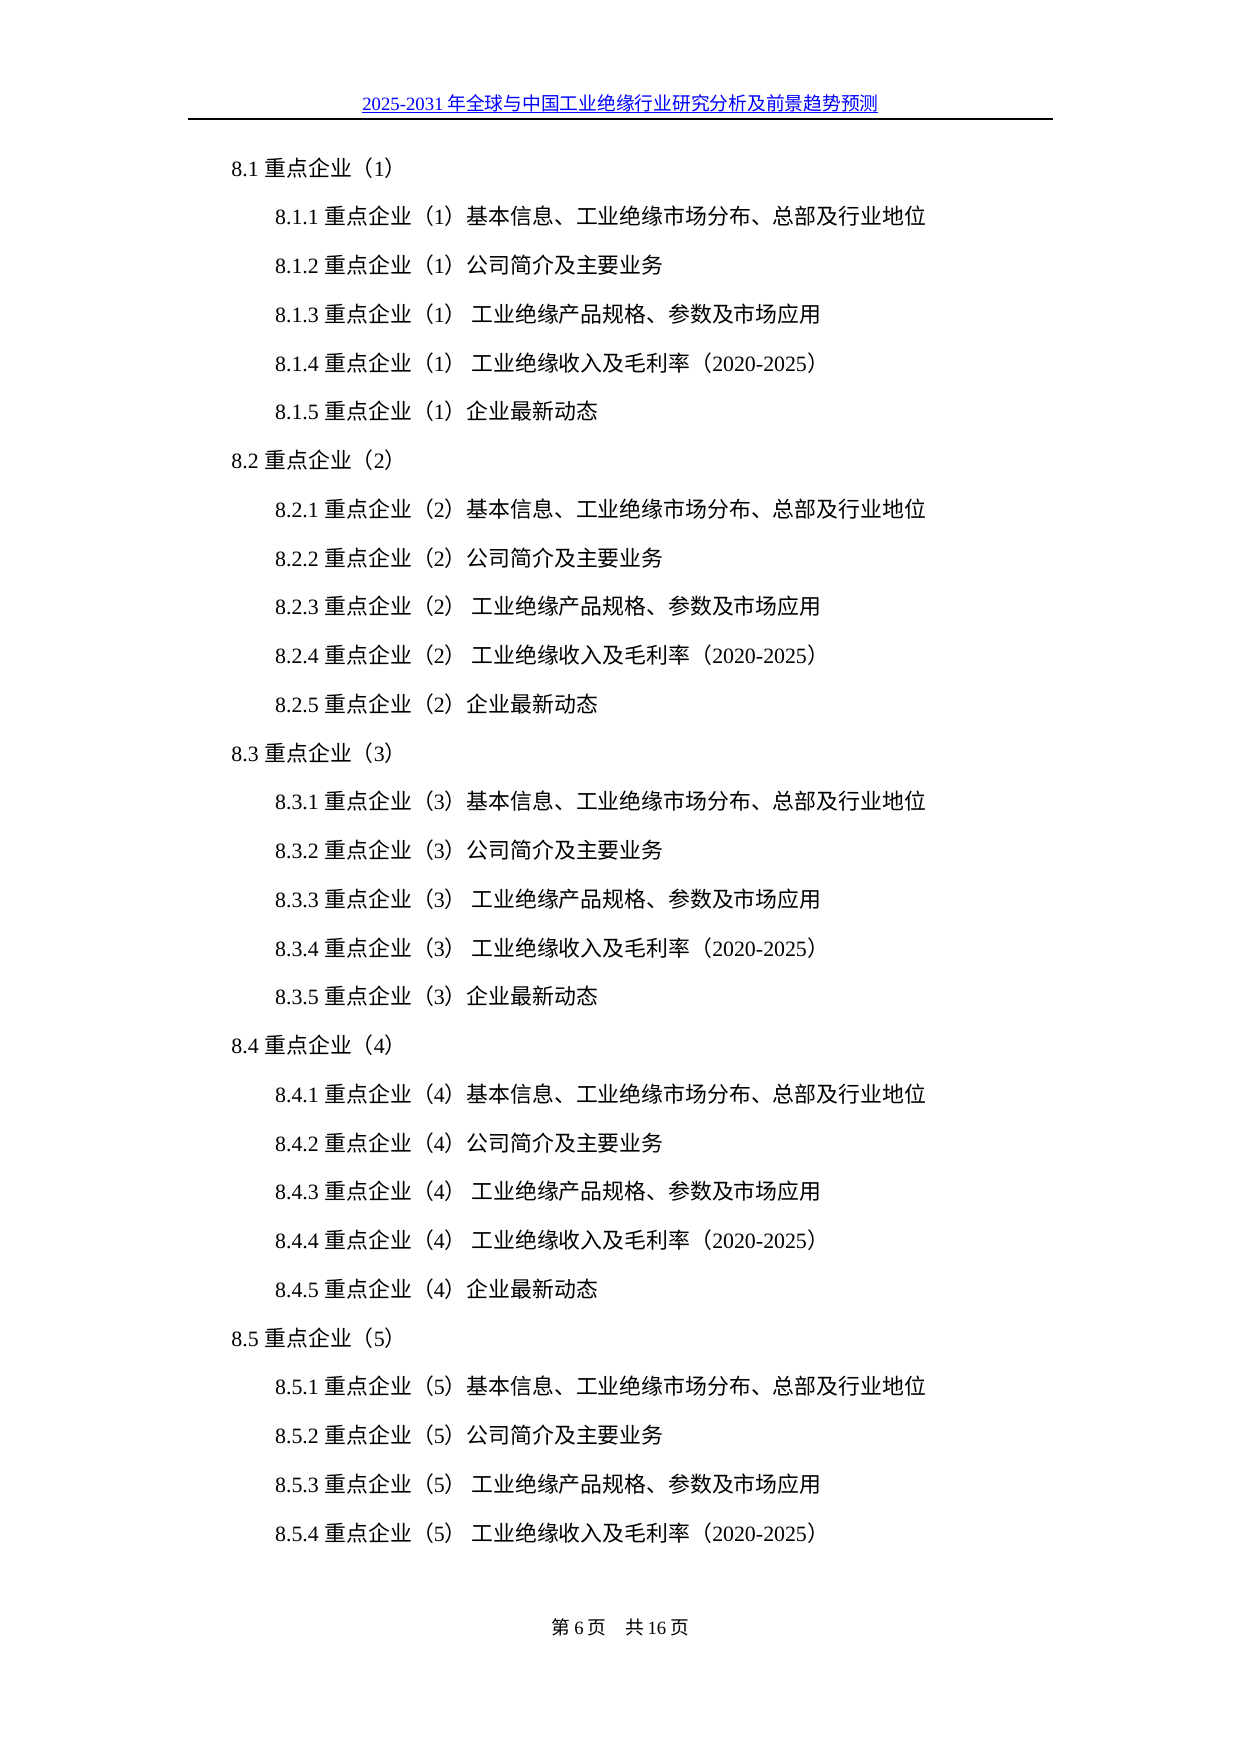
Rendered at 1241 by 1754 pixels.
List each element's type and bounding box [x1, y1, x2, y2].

text [187, 150, 1053, 1548]
